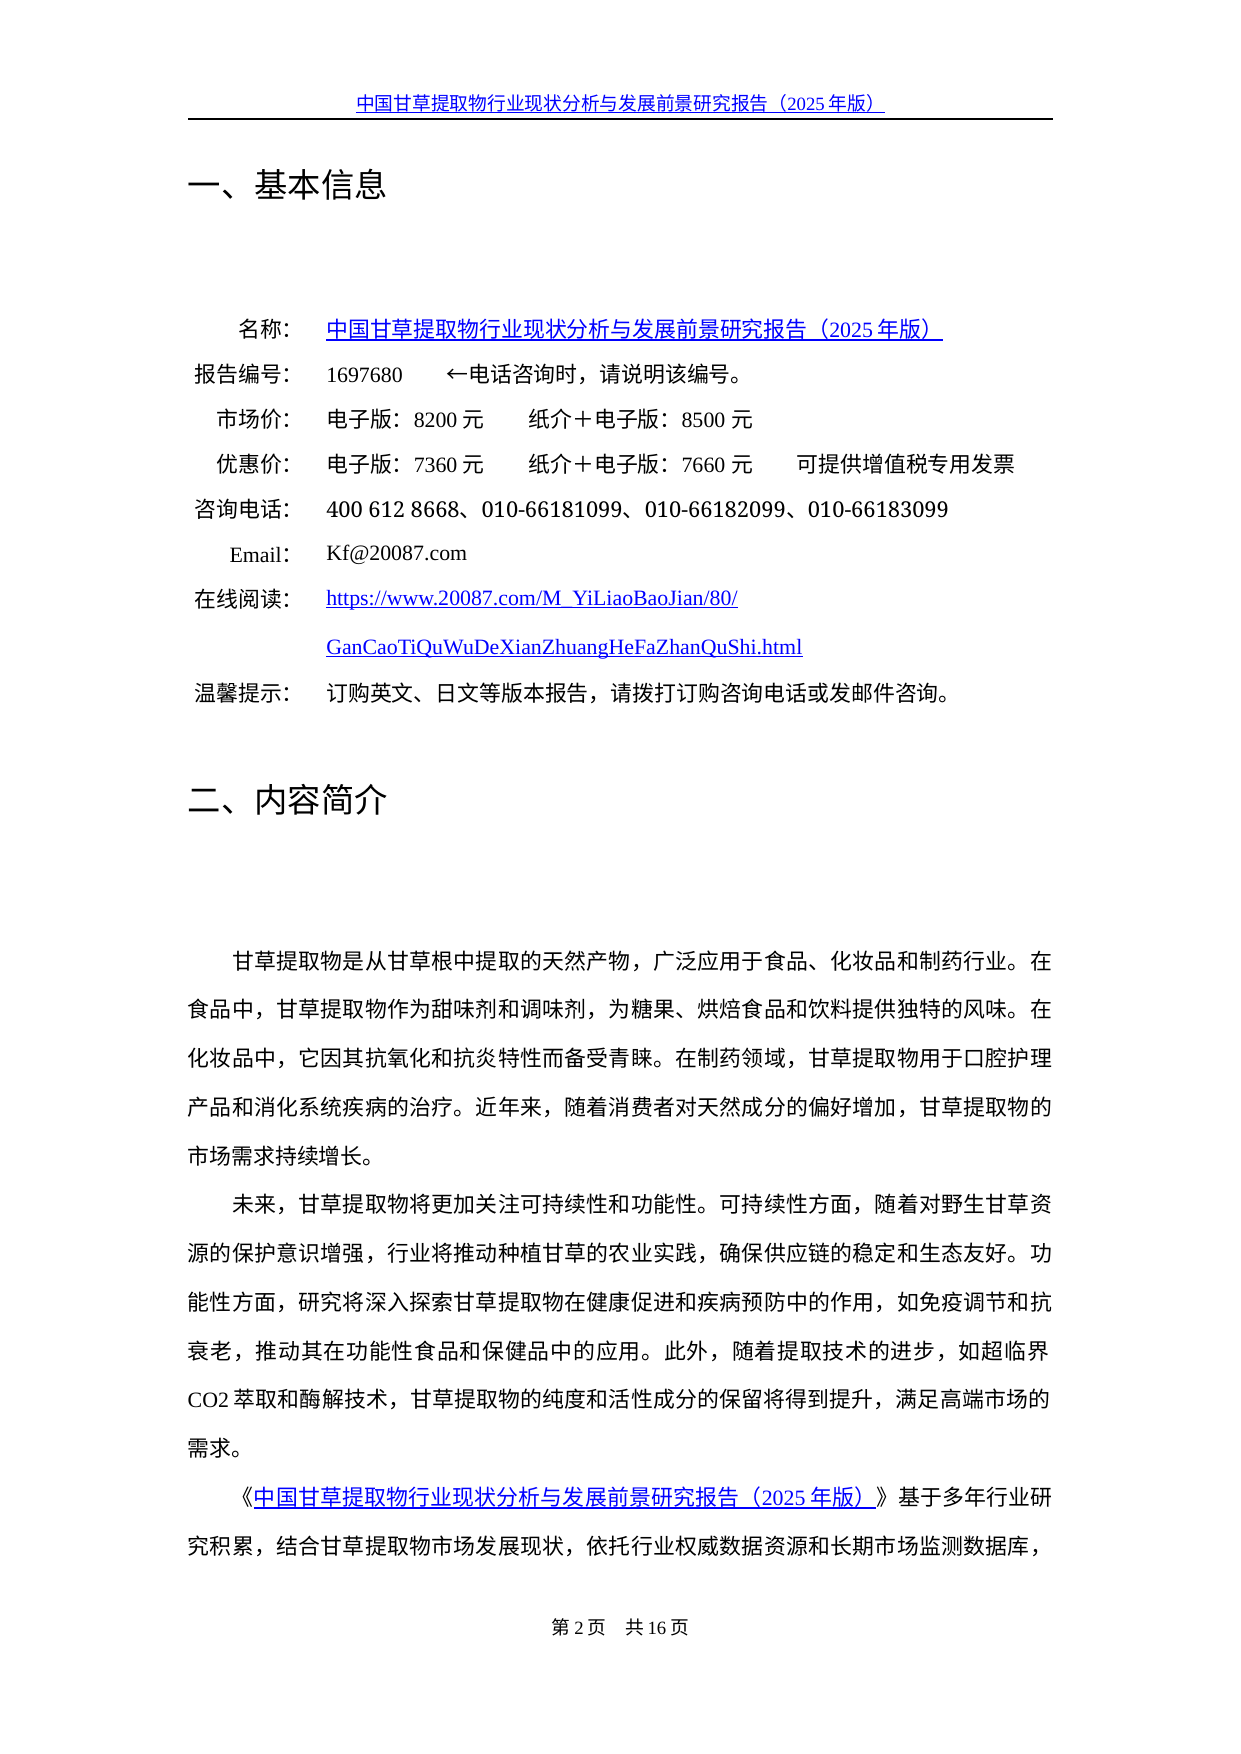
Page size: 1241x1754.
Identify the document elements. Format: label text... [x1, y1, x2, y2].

table_cell 电子版：7360 元 纸介＋电子版：7660 元 可提供增值税专用发票 [315, 447, 1073, 492]
table_header 中国甘草提取物行业现状分析与发展前景研究报告（2025年版） [315, 312, 1073, 357]
table_cell 电子版：8200 元 纸介＋电子版：8500 元 [315, 402, 1073, 447]
table_header 名称： [167, 312, 315, 357]
table_cell 咨询电话： [167, 492, 315, 537]
table_cell 400 612 8668、010-66181099、010-66182099、010-66183099 [315, 492, 1073, 537]
table_cell 优惠价： [167, 447, 315, 492]
table_cell 报告编号： [167, 357, 315, 402]
table_cell [315, 582, 1073, 675]
table_cell 市场价： [167, 402, 315, 447]
table_cell Email： [167, 537, 315, 582]
table_cell Kf@20087.com [315, 537, 1073, 582]
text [187, 943, 1053, 1561]
table_cell 在线阅读： [167, 582, 315, 675]
title 二、内容简介 [187, 766, 1053, 831]
table_cell 温馨提示： [167, 675, 315, 720]
table_cell 1697680 ←电话咨询时，请说明该编号。 [315, 357, 1073, 402]
table_cell 订购英文、日文等版本报告，请拨打订购咨询电话或发邮件咨询。 [315, 675, 1073, 720]
title 一、基本信息 [187, 150, 1053, 215]
